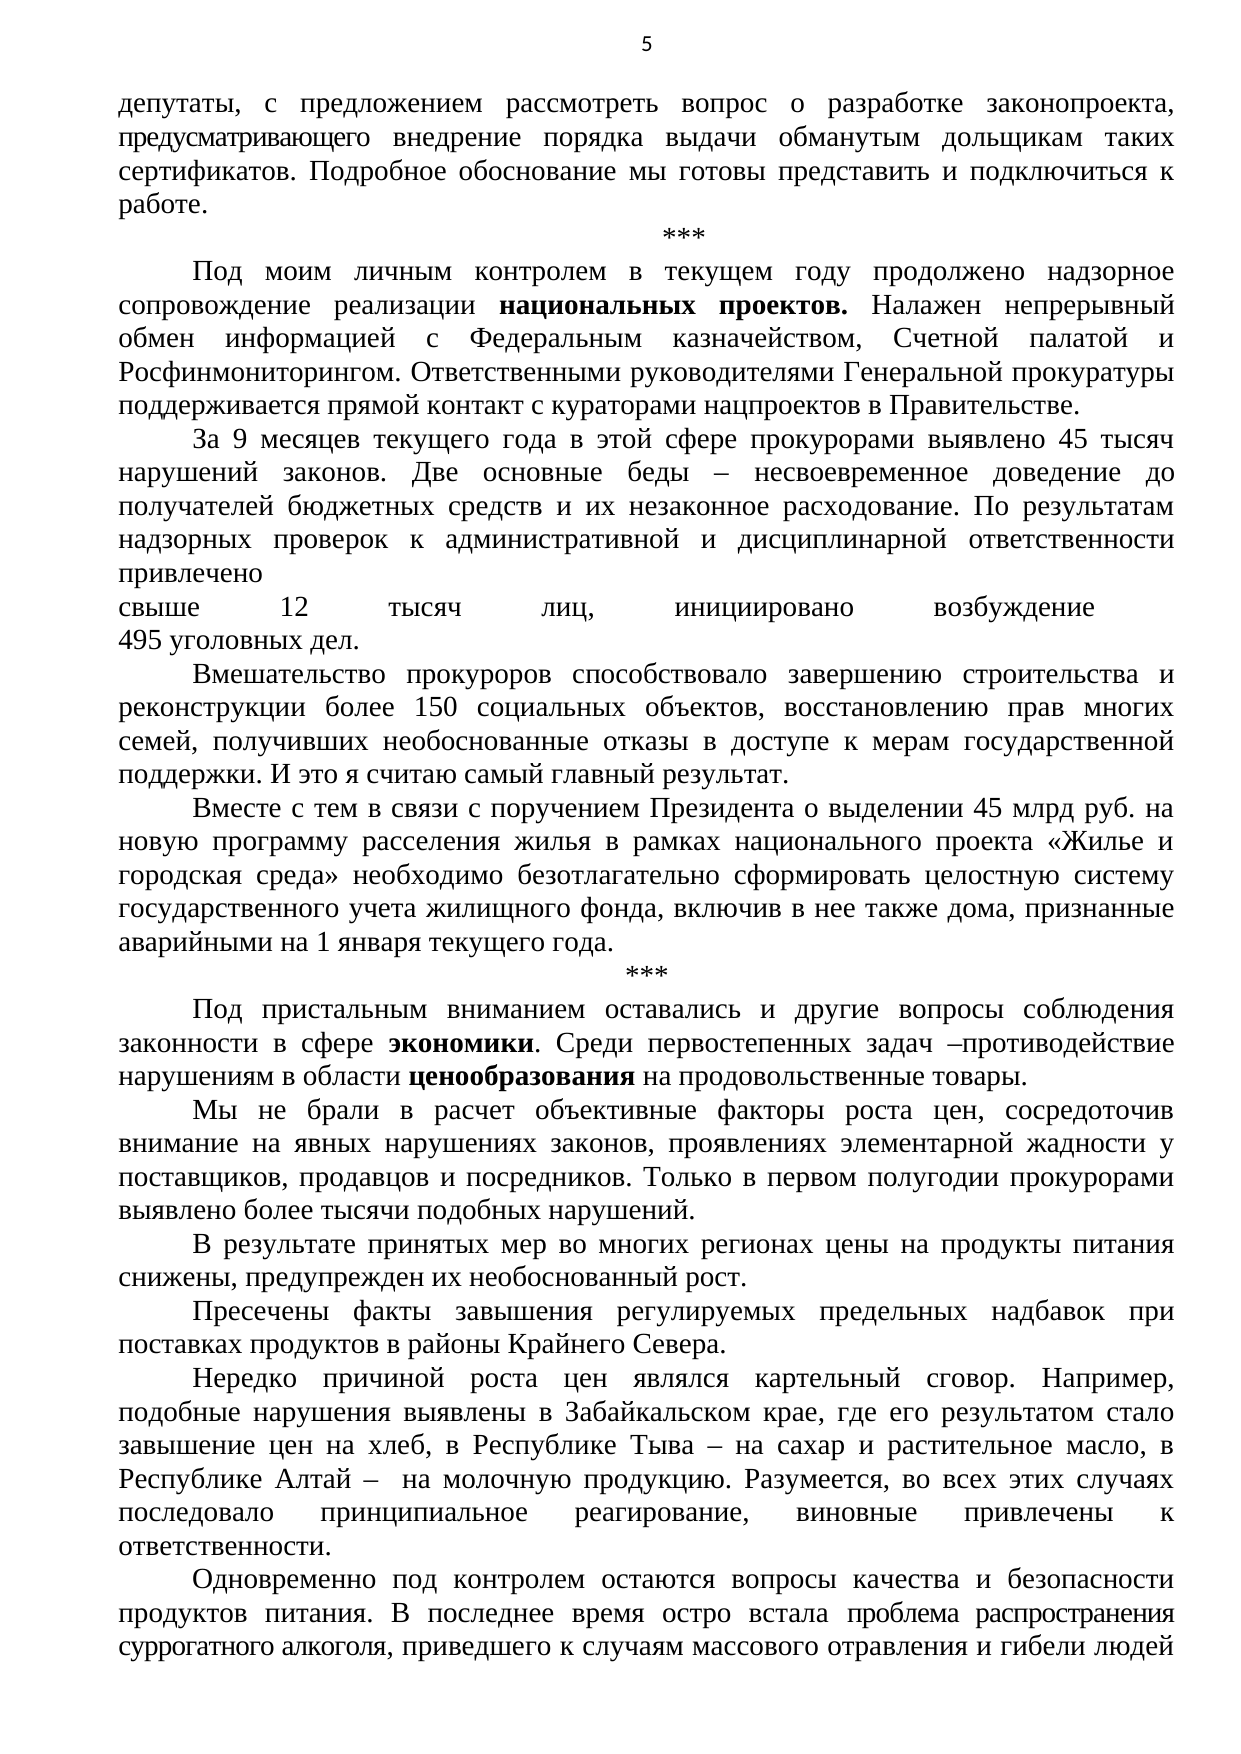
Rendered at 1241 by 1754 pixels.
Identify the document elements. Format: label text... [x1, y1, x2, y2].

text Под моим личным контролем в текущем году продолжено надзорное сопровождение реализации национальных проектов. Налажен непрерывный обмен информацией с Федеральным казначейством, Счетной палатой и Росфинмониторингом. Ответственными руководителями Генеральной прокуратуры поддерживается прямой контакт с кураторами нацпроектов в Правительстве. [118, 253, 1175, 421]
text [118, 1561, 1175, 1662]
text Нередко причиной роста цен являлся картельный сговор. Например, подобные нарушения выявлены в Забайкальском крае, где его результатом стало завышение цен на хлеб, в Республике Тыва – на сахар и растительное масло, в Республике Алтай – на молочную продукцию. Разумеется, во всех этих случаях последовало принципиальное реагирование, виновные привлечены к ответственности. [118, 1360, 1175, 1561]
text За 9 месяцев текущего года в этой сфере прокурорами выявлено 45 тысяч нарушений законов. Две основные беды – несвоевременное доведение до получателей бюджетных средств и их незаконное расходование. По результатам надзорных проверок к административной и дисциплинарной ответственности привлечено свыше 12 тысяч лиц, инициировано возбуждение 495 уголовных дел. [118, 421, 1175, 656]
text В результате принятых мер во многих регионах цены на продукты питания снижены, предупрежден их необоснованный рост. [118, 1226, 1175, 1293]
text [118, 86, 1175, 220]
text Вместе с тем в связи с поручением Президента о выделении 45 млрд руб. на новую программу расселения жилья в рамках национального проекта «Жилье и городская среда» необходимо безотлагательно сформировать целостную систему государственного учета жилищного фонда, включив в нее также дома, признанные аварийными на 1 января текущего года. [118, 790, 1175, 958]
text Мы не брали в расчет объективные факторы роста цен, сосредоточив внимание на явных нарушениях законов, проявлениях элементарной жадности у поставщиков, продавцов и посредников. Только в первом полугодии прокурорами выявлено более тысячи подобных нарушений. [118, 1092, 1175, 1226]
text Пресечены факты завышения регулируемых предельных надбавок при поставках продуктов в районы Крайнего Севера. [118, 1293, 1175, 1360]
text Под пристальным вниманием оставались и другие вопросы соблюдения законности в сфере экономики. Среди первостепенных задач –противодействие нарушениям в области ценообразования на продовольственные товары. [118, 991, 1175, 1092]
text *** [118, 220, 1175, 253]
text *** [118, 958, 1175, 991]
text Вмешательство прокуроров способствовало завершению строительства и реконструкции более 150 социальных объектов, восстановлению прав многих семей, получивших необоснованные отказы в доступе к мерам государственной поддержки. И это я считаю самый главный результат. [118, 656, 1175, 790]
